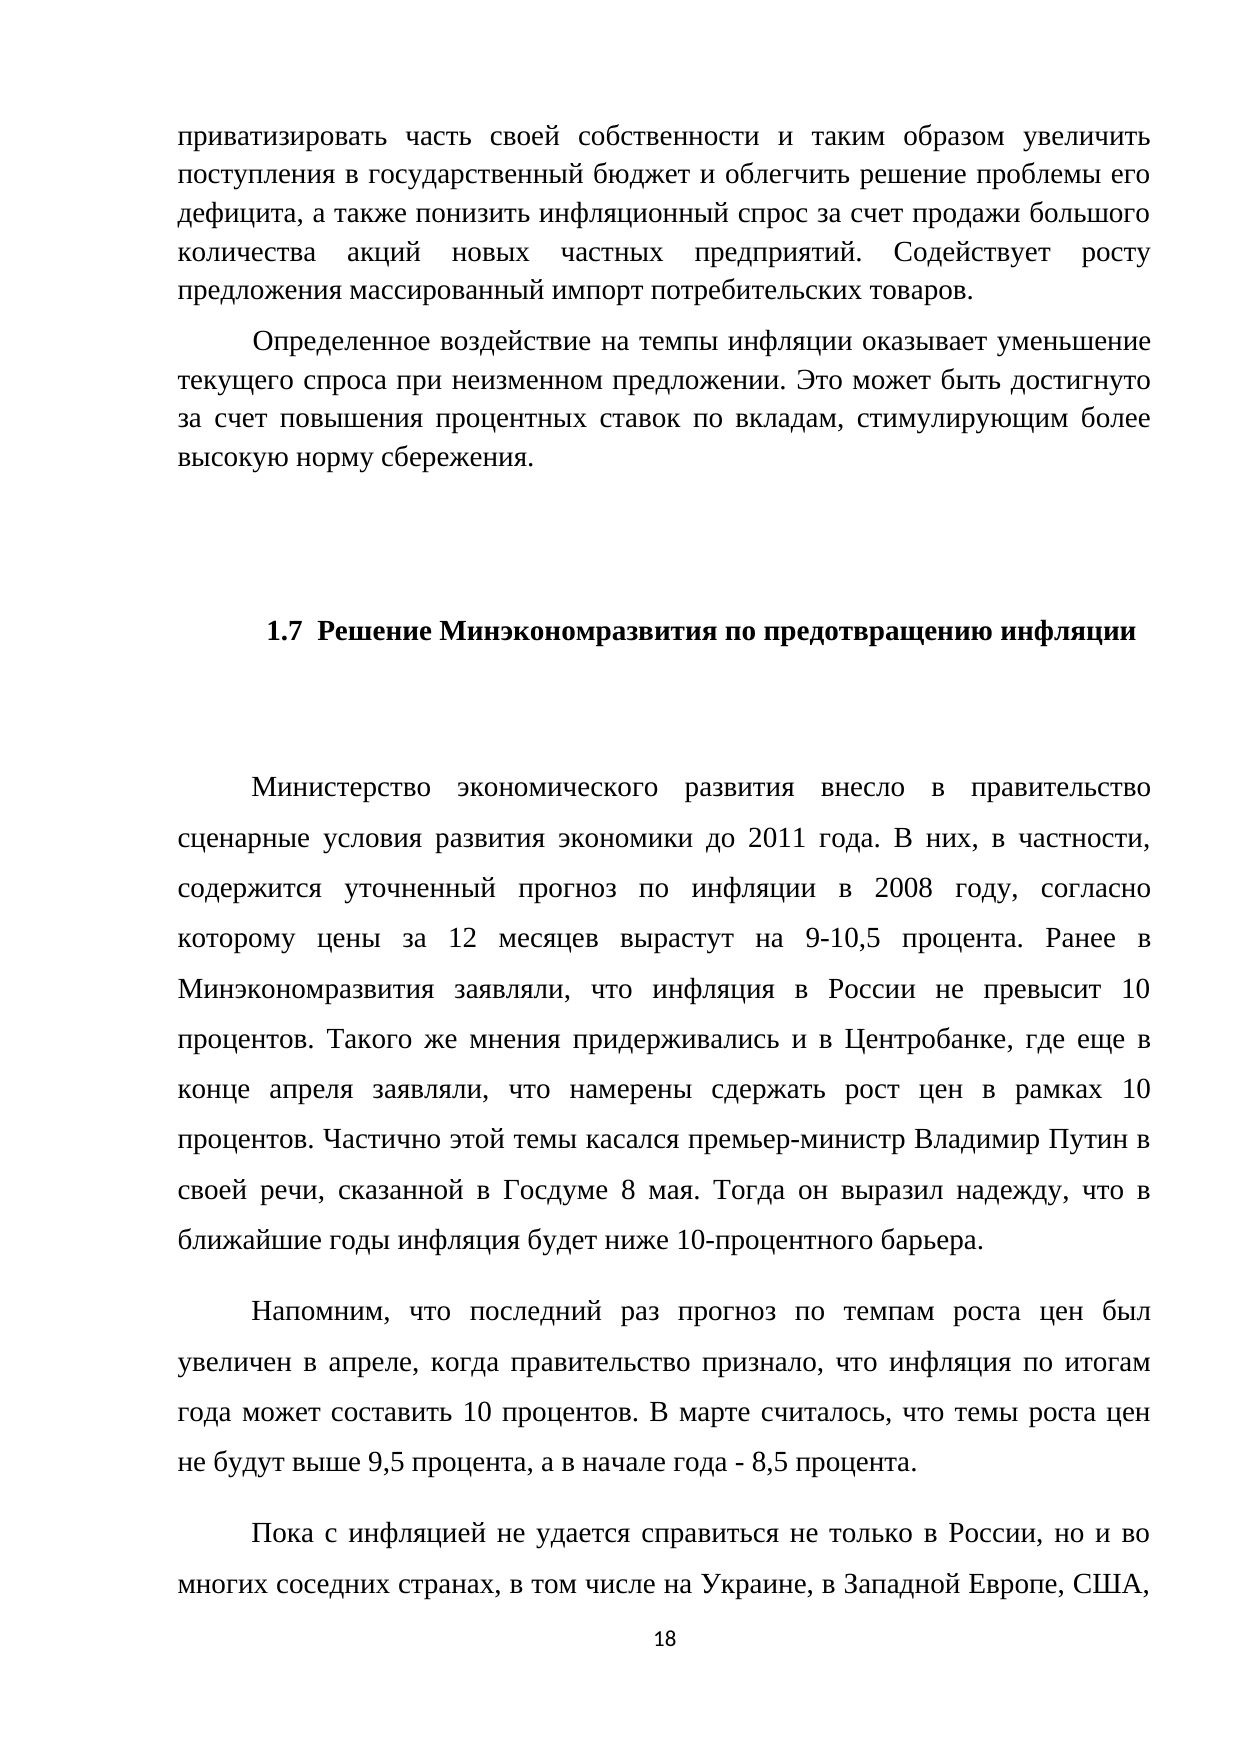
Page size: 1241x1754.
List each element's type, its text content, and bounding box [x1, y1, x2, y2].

subtitle 1.7 Решение Минэкономразвития по предотвращению инфляции [177, 613, 1152, 647]
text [177, 118, 1152, 306]
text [177, 1516, 1152, 1599]
text Напомним, что последний раз прогноз по темпам роста цен был увеличен в апреле, когда правительство признало, что инфляция по итогам года может составить 10 процентов. В марте считалось, что темы роста цен не будут выше 9,5 процента, а в начале года - 8,5 процента. [177, 1293, 1152, 1478]
text Определенное воздействие на темпы инфляции оказывает уменьшение текущего спроса при неизменном предложении. Это может быть достигнуто за счет повышения процентных ставок по вкладам, стимулирующим более высокую норму сбережения. [177, 323, 1152, 472]
text Министерство экономического развития внесло в правительство сценарные условия развития экономики до 2011 года. В них, в частности, содержится уточненный прогноз по инфляции в 2008 году, согласно которому цены за 12 месяцев вырастут на 9-10,5 процента. Ранее в Минэкономразвития заявляли, что инфляция в России не превысит 10 процентов. Такого же мнения придерживались и в Центробанке, где еще в конце апреля заявляли, что намерены сдержать рост цен в рамках 10 процентов. Частично этой темы касался премьер-министр Владимир Путин в своей речи, сказанной в Госдуме 8 мая. Тогда он выразил надежду, что в ближайшие годы инфляция будет ниже 10-процентного барьера. [177, 769, 1152, 1256]
